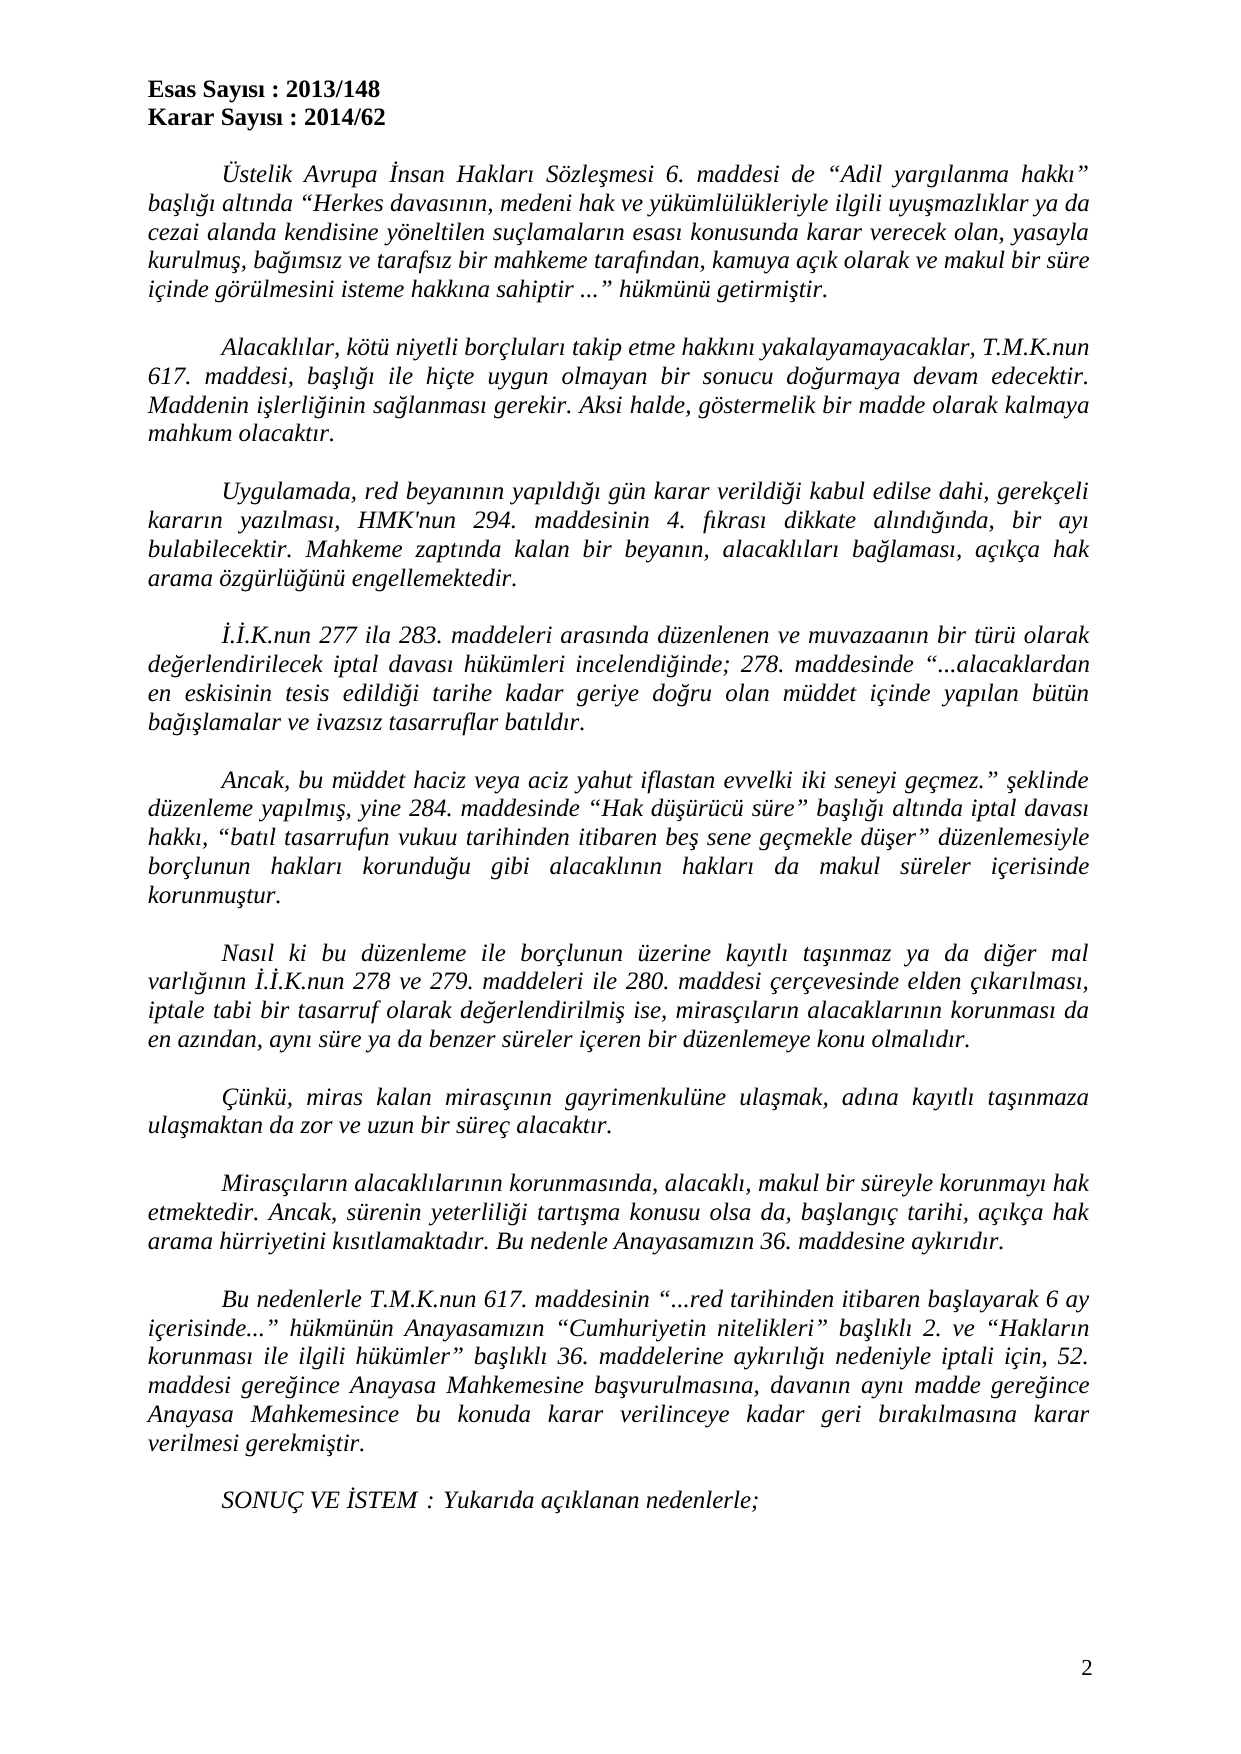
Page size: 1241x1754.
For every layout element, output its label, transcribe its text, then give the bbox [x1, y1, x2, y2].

text Mirasçıların alacaklılarının korunmasında, alacaklı, makul bir süreyle korunmayı hak etmektedir. Ancak, sürenin yeterliliği tartışma konusu olsa da, başlangıç tarihi, açıkça hak arama hürriyetini kısıtlamaktadır. Bu nedenle Anayasamızın 36. maddesine aykırıdır. [148, 1168, 1093, 1255]
text SONUÇ VE İSTEM : Yukarıda açıklanan nedenlerle; [148, 1486, 1093, 1514]
text Bu nedenlerle T.M.K.nun 617. maddesinin “...red tarihinden itibaren başlayarak 6 ay içerisinde...” hükmünün Anayasamızın “Cumhuriyetin nitelikleri” başlıklı 2. ve “Hakların korunması ile ilgili hükümler” başlıklı 36. maddelerine aykırılığı nedeniyle iptali için, 52. maddesi gereğince Anayasa Mahkemesine başvurulmasına, davanın aynı madde gereğince Anayasa Mahkemesince bu konuda karar verilinceye kadar geri bırakılmasına karar verilmesi gerekmiştir. [148, 1284, 1093, 1456]
text Ancak, bu müddet haciz veya aciz yahut iflastan evvelki iki seneyi geçmez.” şeklinde düzenleme yapılmış, yine 284. maddesinde “Hak düşürücü süre” başlığı altında iptal davası hakkı, “batıl tasarrufun vukuu tarihinden itibaren beş sene geçmekle düşer” düzenlemesiyle borçlunun hakları korunduğu gibi alacaklının hakları da makul süreler içerisinde korunmuştur. [148, 765, 1093, 908]
text Üstelik Avrupa İnsan Hakları Sözleşmesi 6. maddesi de “Adil yargılanma hakkı” başlığı altında “Herkes davasının, medeni hak ve yükümlülükleriyle ilgili uyuşmazlıklar ya da cezai alanda kendisine yöneltilen suçlamaların esası konusunda karar verecek olan, yasayla kurulmuş, bağımsız ve tarafsız bir mahkeme tarafından, kamuya açık olarak ve makul bir süre içinde görülmesini isteme hakkına sahiptir ...” hükmünü getirmiştir. [148, 159, 1093, 303]
text İ.İ.K.nun 277 ila 283. maddeleri arasında düzenlenen ve muvazaanın bir türü olarak değerlendirilecek iptal davası hükümleri incelendiğinde; 278. maddesinde “...alacaklardan en eskisinin tesis edildiği tarihe kadar geriye doğru olan müddet içinde yapılan bütün bağışlamalar ve ivazsız tasarruflar batıldır. [148, 621, 1093, 736]
text Alacaklılar, kötü niyetli borçluları takip etme hakkını yakalayamayacaklar, T.M.K.nun 617. maddesi, başlığı ile hiçte uygun olmayan bir sonucu doğurmaya devam edecektir. Maddenin işlerliğinin sağlanması gerekir. Aksi halde, göstermelik bir madde olarak kalmaya mahkum olacaktır. [148, 332, 1093, 447]
text Uygulamada, red beyanının yapıldığı gün karar verildiği kabul edilse dahi, gerekçeli kararın yazılması, HMK'nun 294. maddesinin 4. fıkrası dikkate alındığında, bir ayı bulabilecektir. Mahkeme zaptında kalan bir beyanın, alacaklıları bağlaması, açıkça hak arama özgürlüğünü engellemektedir. [148, 476, 1093, 591]
text Çünkü, miras kalan mirasçının gayrimenkulüne ulaşmak, adına kayıtlı taşınmaza ulaşmaktan da zor ve uzun bir süreç alacaktır. [148, 1082, 1093, 1139]
text Nasıl ki bu düzenleme ile borçlunun üzerine kayıtlı taşınmaz ya da diğer mal varlığının İ.İ.K.nun 278 ve 279. maddeleri ile 280. maddesi çerçevesinde elden çıkarılması, iptale tabi bir tasarruf olarak değerlendirilmiş ise, mirasçıların alacaklarının korunması da en azından, aynı süre ya da benzer süreler içeren bir düzenlemeye konu olmalıdır. [148, 938, 1093, 1053]
